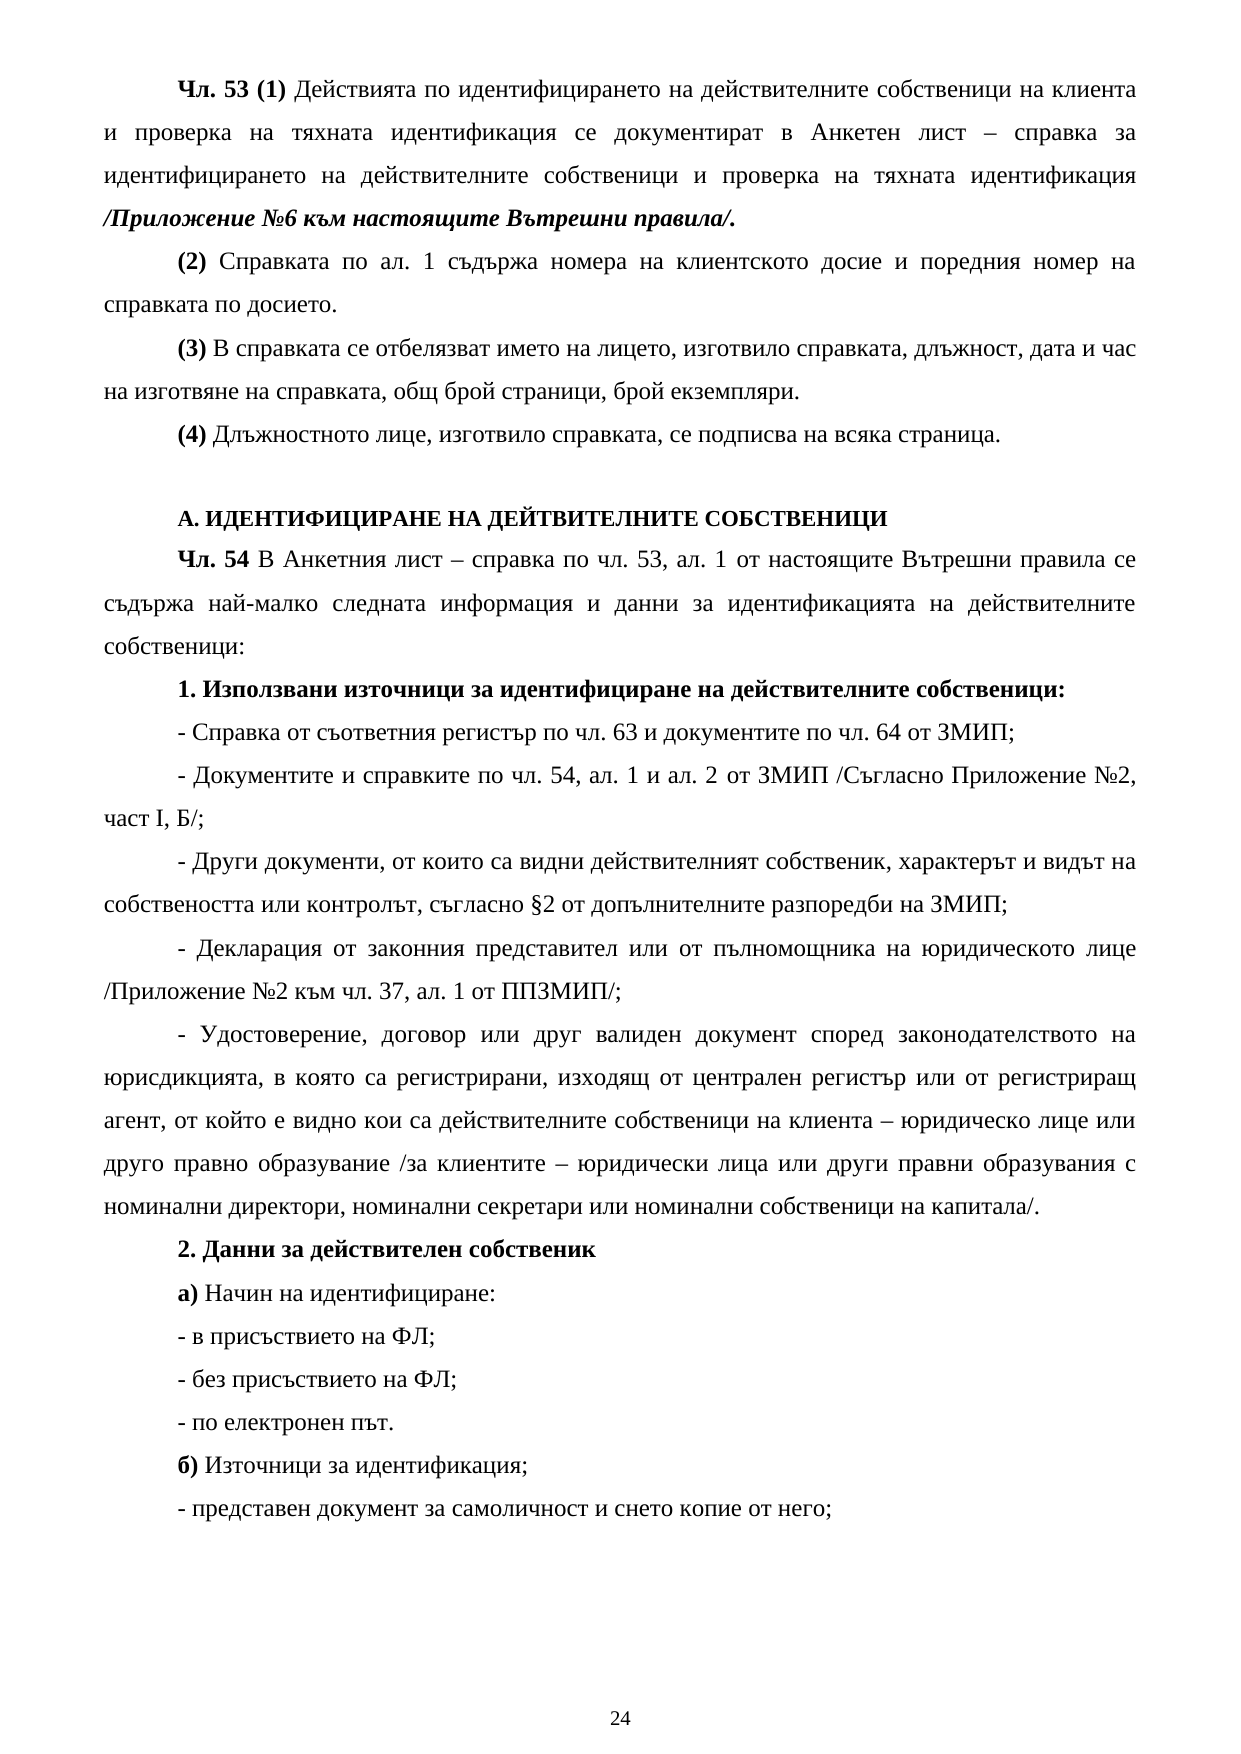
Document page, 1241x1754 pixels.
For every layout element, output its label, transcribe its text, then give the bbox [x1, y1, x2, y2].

text (4) Длъжностното лице, изготвило справката, се подписва на всяка страница. [103, 419, 1137, 448]
text (2) Справката по ал. 1 съдържа номера на клиентското досие и поредния номер на справката по досието. [103, 246, 1137, 318]
text А. ИДЕНТИФИЦИРАНЕ НА ДЕЙТВИТЕЛНИТЕ СОБСТВЕНИЦИ [103, 505, 1137, 531]
text 1. Използвани източници за идентифициране на действителните собственици: [103, 674, 1137, 703]
text - Декларация от законния представител или от пълномощника на юридическото лице /Приложение №2 към чл. 37, ал. 1 от ППЗМИП/; [103, 933, 1137, 1004]
text а) Начин на идентифициране: [103, 1278, 1137, 1306]
text Чл. 53 (1) Действията по идентифицирането на действителните собственици на клиента и проверка на тяхната идентификация се документират в Анкетен лист – справка за идентифицирането на действителните собственици и проверка на тяхната идентификация /Приложение №6 към настоящите Вътрешни правила/. [103, 74, 1137, 232]
text - Удостоверение, договор или друг валиден документ според законодателството на юрисдикцията, в която са регистрирани, изходящ от централен регистър или от регистриращ агент, от който е видно кои са действителните собственици на клиента – юридическо лице или друго правно образувание /за клиентите – юридически лица или други правни образувания с номинални директори, номинални секретари или номинални собственици на капитала/. [103, 1019, 1137, 1220]
text - Документите и справките по чл. 54, ал. 1 и ал. 2 от ЗМИП /Съгласно Приложение №2, част I, Б/; [103, 760, 1137, 832]
text - Други документи, от които са видни действителният собственик, характерът и видът на собствеността или контролът, съгласно §2 от допълнителните разпоредби на ЗМИП; [103, 846, 1137, 918]
text Чл. 54 В Анкетния лист – справка по чл. 53, ал. 1 от настоящите Вътрешни правила се съдържа най-малко следната информация и данни за идентификацията на действителните собственици: [103, 544, 1137, 659]
text - в присъствието на ФЛ; [103, 1321, 1137, 1349]
text 2. Данни за действителен собственик [103, 1234, 1137, 1263]
text - Справка от съответния регистър по чл. 63 и документите по чл. 64 от ЗМИП; [103, 717, 1137, 746]
text - по електронен път. [103, 1407, 1137, 1436]
text - представен документ за самоличност и снето копие от него; [103, 1493, 1137, 1522]
text - без присъствието на ФЛ; [103, 1364, 1137, 1393]
text (3) В справката се отбелязват името на лицето, изготвило справката, длъжност, дата и час на изготвяне на справката, общ брой страници, брой екземпляри. [103, 333, 1137, 404]
text б) Източници за идентификация; [103, 1450, 1137, 1479]
